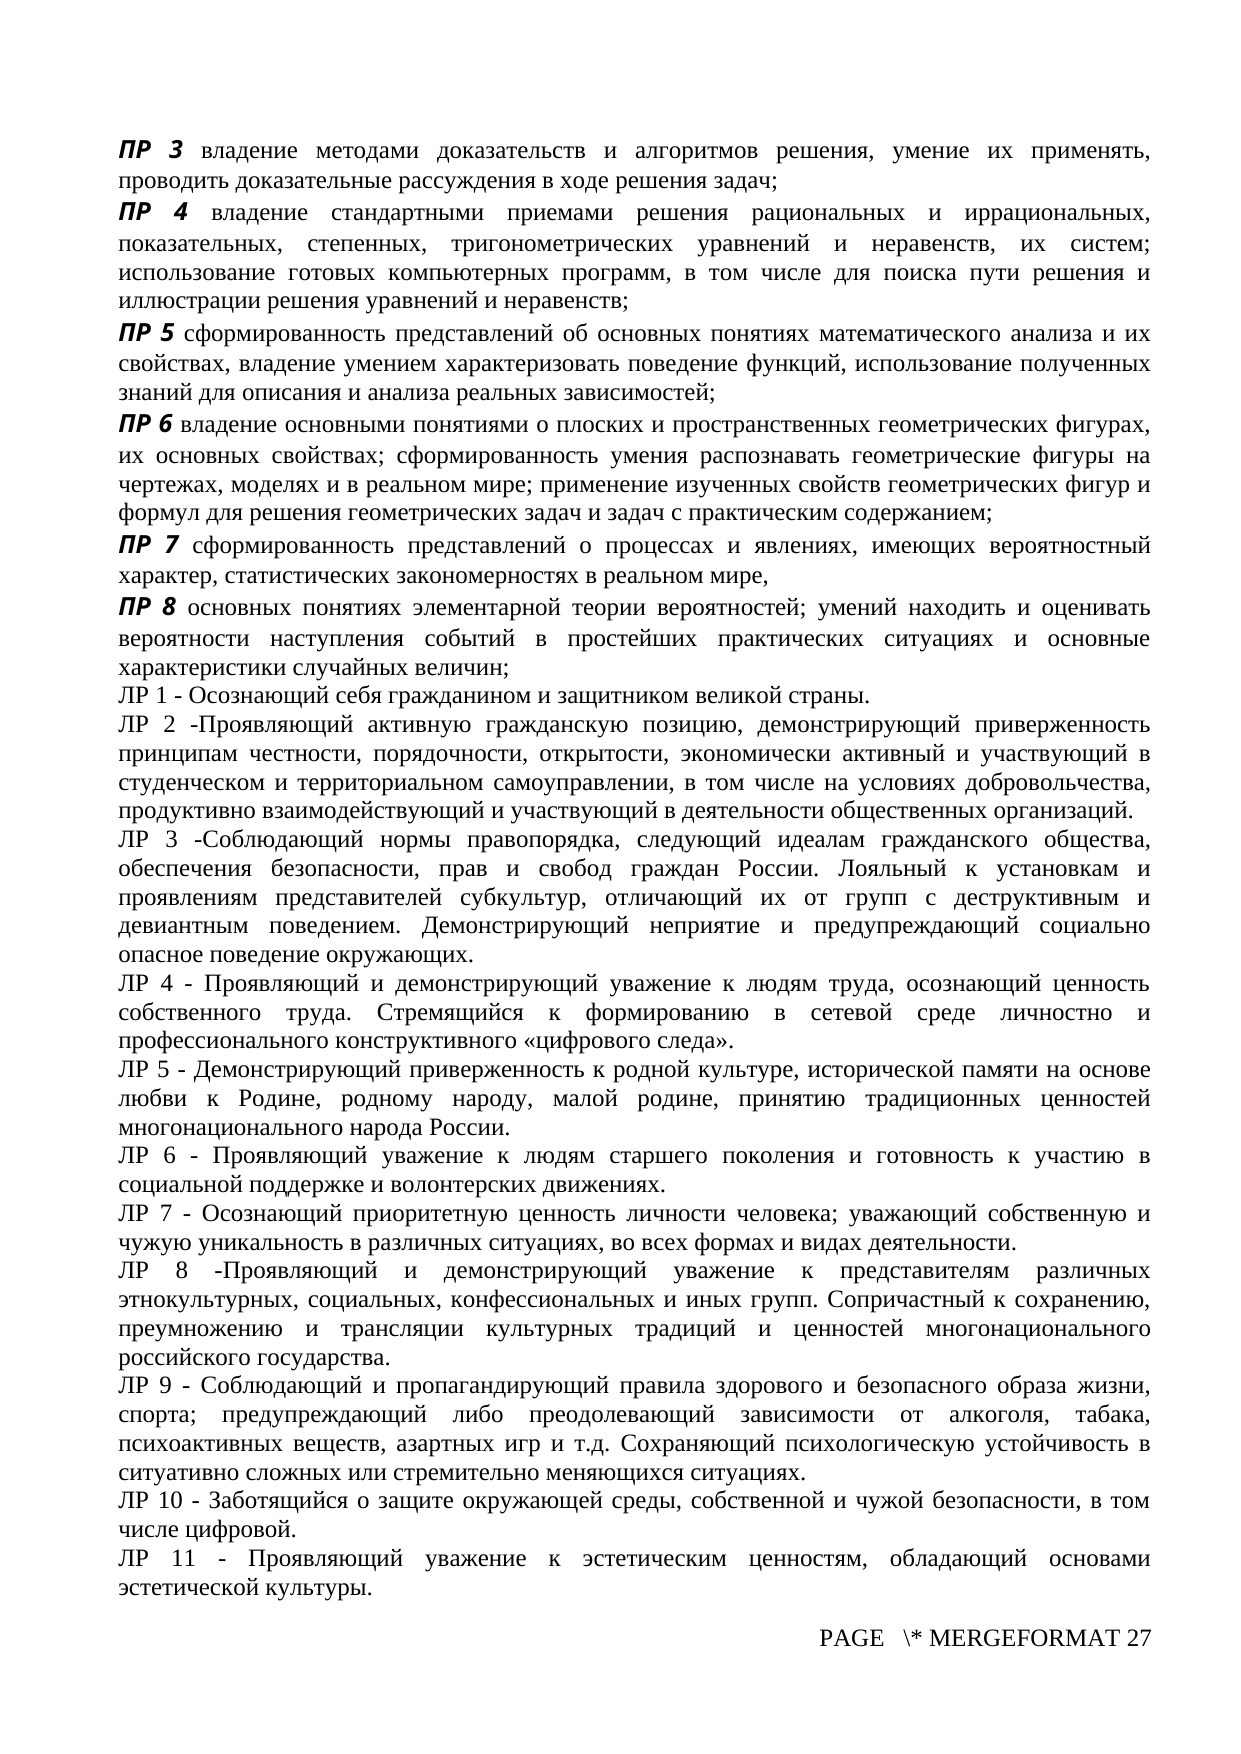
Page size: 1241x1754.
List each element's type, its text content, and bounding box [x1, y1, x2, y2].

text ЛР 10 - Заботящийся о защите окружающей среды, собственной и чужой безопасности, в том числе цифровой. [118, 1486, 1152, 1543]
text ЛР 6 - Проявляющий уважение к людям старшего поколения и готовность к участию в социальной поддержке и волонтерских движениях. [118, 1141, 1152, 1198]
text ЛР 2 -Проявляющий активную гражданскую позицию, демонстрирующий приверженность принципам честности, порядочности, открытости, экономически активный и участвующий в студенческом и территориальном самоуправлении, в том числе на условиях добровольчества, продуктивно взаимодействующий и участвующий в деятельности общественных организаций. [118, 709, 1152, 824]
text ЛР 9 - Соблюдающий и пропагандирующий правила здорового и безопасного образа жизни, спорта; предупреждающий либо преодолевающий зависимости от алкоголя, табака, психоактивных веществ, азартных игр и т.д. Сохраняющий психологическую устойчивость в ситуативно сложных или стремительно меняющихся ситуациях. [118, 1371, 1152, 1486]
text ЛР 5 - Демонстрирующий приверженность к родной культуре, исторической памяти на основе любви к Родине, родному народу, малой родине, принятию традиционных ценностей многонационального народа России. [118, 1054, 1152, 1141]
text ЛР 1 - Осознающий себя гражданином и защитником великой страны. [118, 681, 1152, 709]
text ПР 6 владение основными понятиями о плоских и пространственных геометрических фигурах, их основных свойствах; сформированность умения распознавать геометрические фигуры на чертежах, моделях и в реальном мире; применение изученных свойств геометрических фигур и формул для решения геометрических задач и задач с практическим содержанием; [118, 406, 1152, 526]
text ПР 8 основных понятиях элементарной теории вероятностей; умений находить и оценивать вероятности наступления событий в простейших практических ситуациях и основные характеристики случайных величин; [118, 589, 1152, 681]
text ПР 7 сформированность представлений о процессах и явлениях, имеющих вероятностный характер, статистических закономерностях в реальном мире, [118, 526, 1152, 589]
text ЛР 8 -Проявляющий и демонстрирующий уважение к представителям различных этнокультурных, социальных, конфессиональных и иных групп. Сопричастный к сохранению, преумножению и трансляции культурных традиций и ценностей многонационального российского государства. [118, 1256, 1152, 1371]
text ПР 3 владение методами доказательств и алгоритмов решения, умение их применять, проводить доказательные рассуждения в ходе решения задач; [118, 131, 1152, 194]
text ПР 5 сформированность представлений об основных понятиях математического анализа и их свойствах, владение умением характеризовать поведение функций, использование полученных знаний для описания и анализа реальных зависимостей; [118, 314, 1152, 406]
text ЛР 3 -Соблюдающий нормы правопорядка, следующий идеалам гражданского общества, обеспечения безопасности, прав и свобод граждан России. Лояльный к установкам и проявлениям представителей субкультур, отличающий их от групп с деструктивным и девиантным поведением. Демонстрирующий неприятие и предупреждающий социально опасное поведение окружающих. [118, 824, 1152, 968]
text ПР 4 владение стандартными приемами решения рациональных и иррациональных, показательных, степенных, тригонометрических уравнений и неравенств, их систем; использование готовых компьютерных программ, в том числе для поиска пути решения и иллюстрации решения уравнений и неравенств; [118, 194, 1152, 314]
text ЛР 4 - Проявляющий и демонстрирующий уважение к людям труда, осознающий ценность собственного труда. Стремящийся к формированию в сетевой среде личностно и профессионального конструктивного «цифрового следа». [118, 968, 1152, 1054]
text ЛР 11 - Проявляющий уважение к эстетическим ценностям, обладающий основами эстетической культуры. [118, 1543, 1152, 1601]
text ЛР 7 - Осознающий приоритетную ценность личности человека; уважающий собственную и чужую уникальность в различных ситуациях, во всех формах и видах деятельности. [118, 1198, 1152, 1256]
